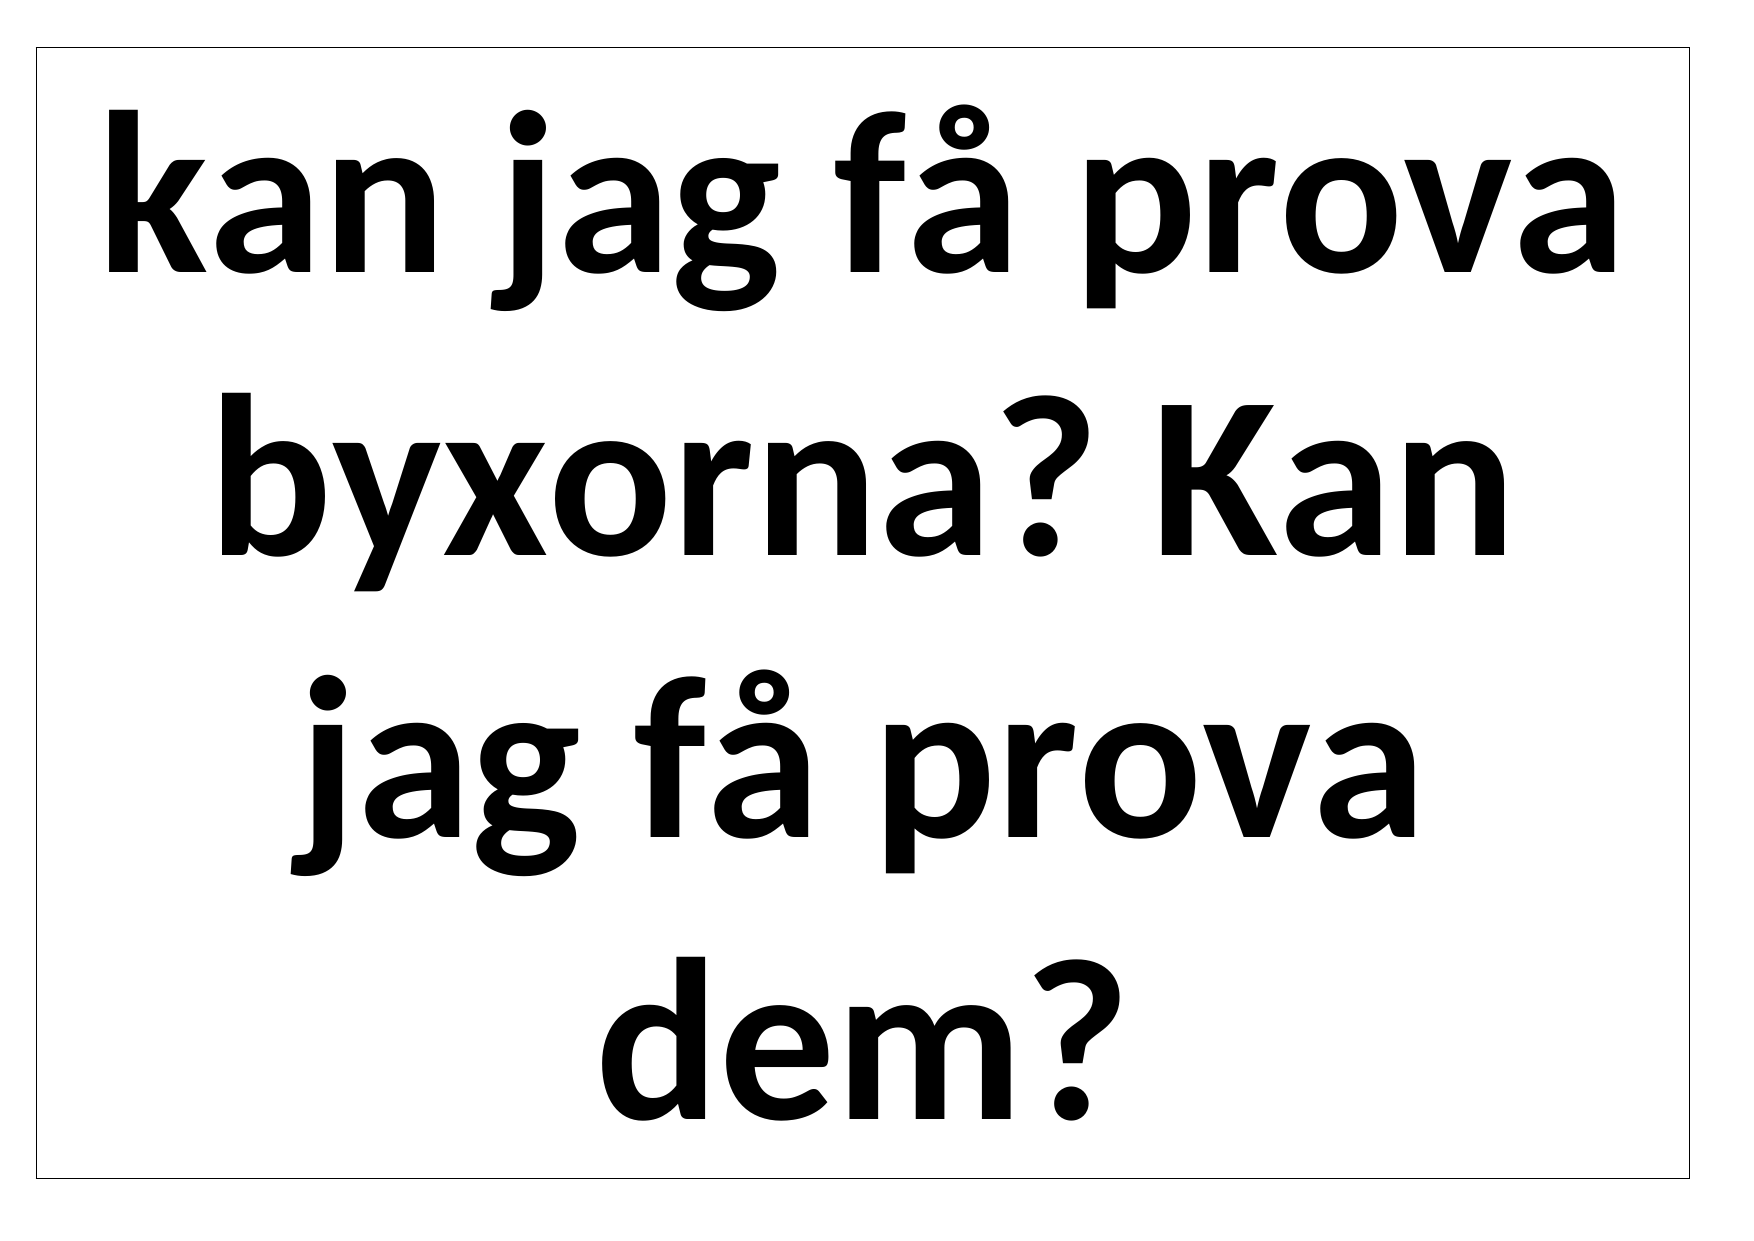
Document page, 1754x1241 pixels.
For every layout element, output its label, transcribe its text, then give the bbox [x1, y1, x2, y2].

table_cell kan jag få prova byxorna? Kan jag få prova dem? [37, 48, 1689, 1177]
